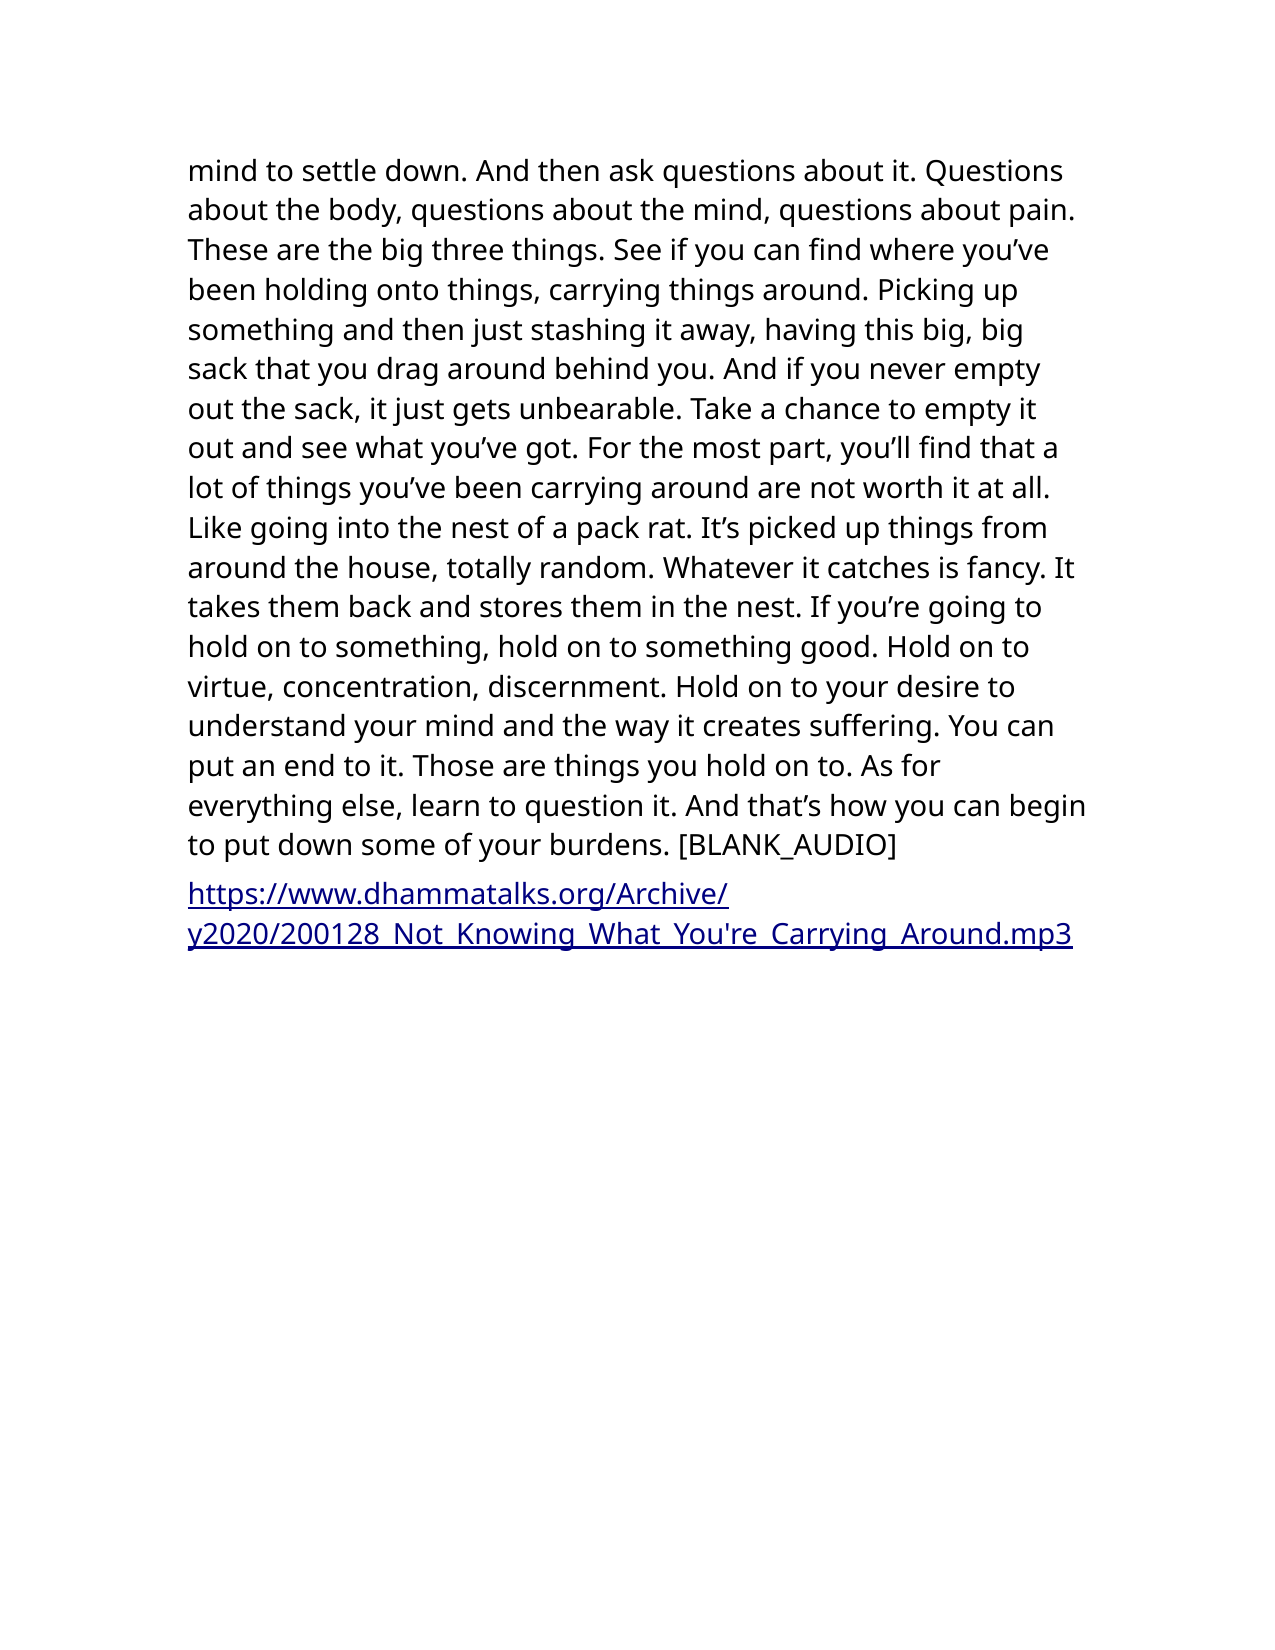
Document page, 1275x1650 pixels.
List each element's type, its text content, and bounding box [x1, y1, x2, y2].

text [187, 150, 1087, 864]
text https://www.dhammatalks.org/Archive/y2020/200128_Not_Knowing_What_You're_Carrying_Around.mp3 [187, 873, 1087, 953]
